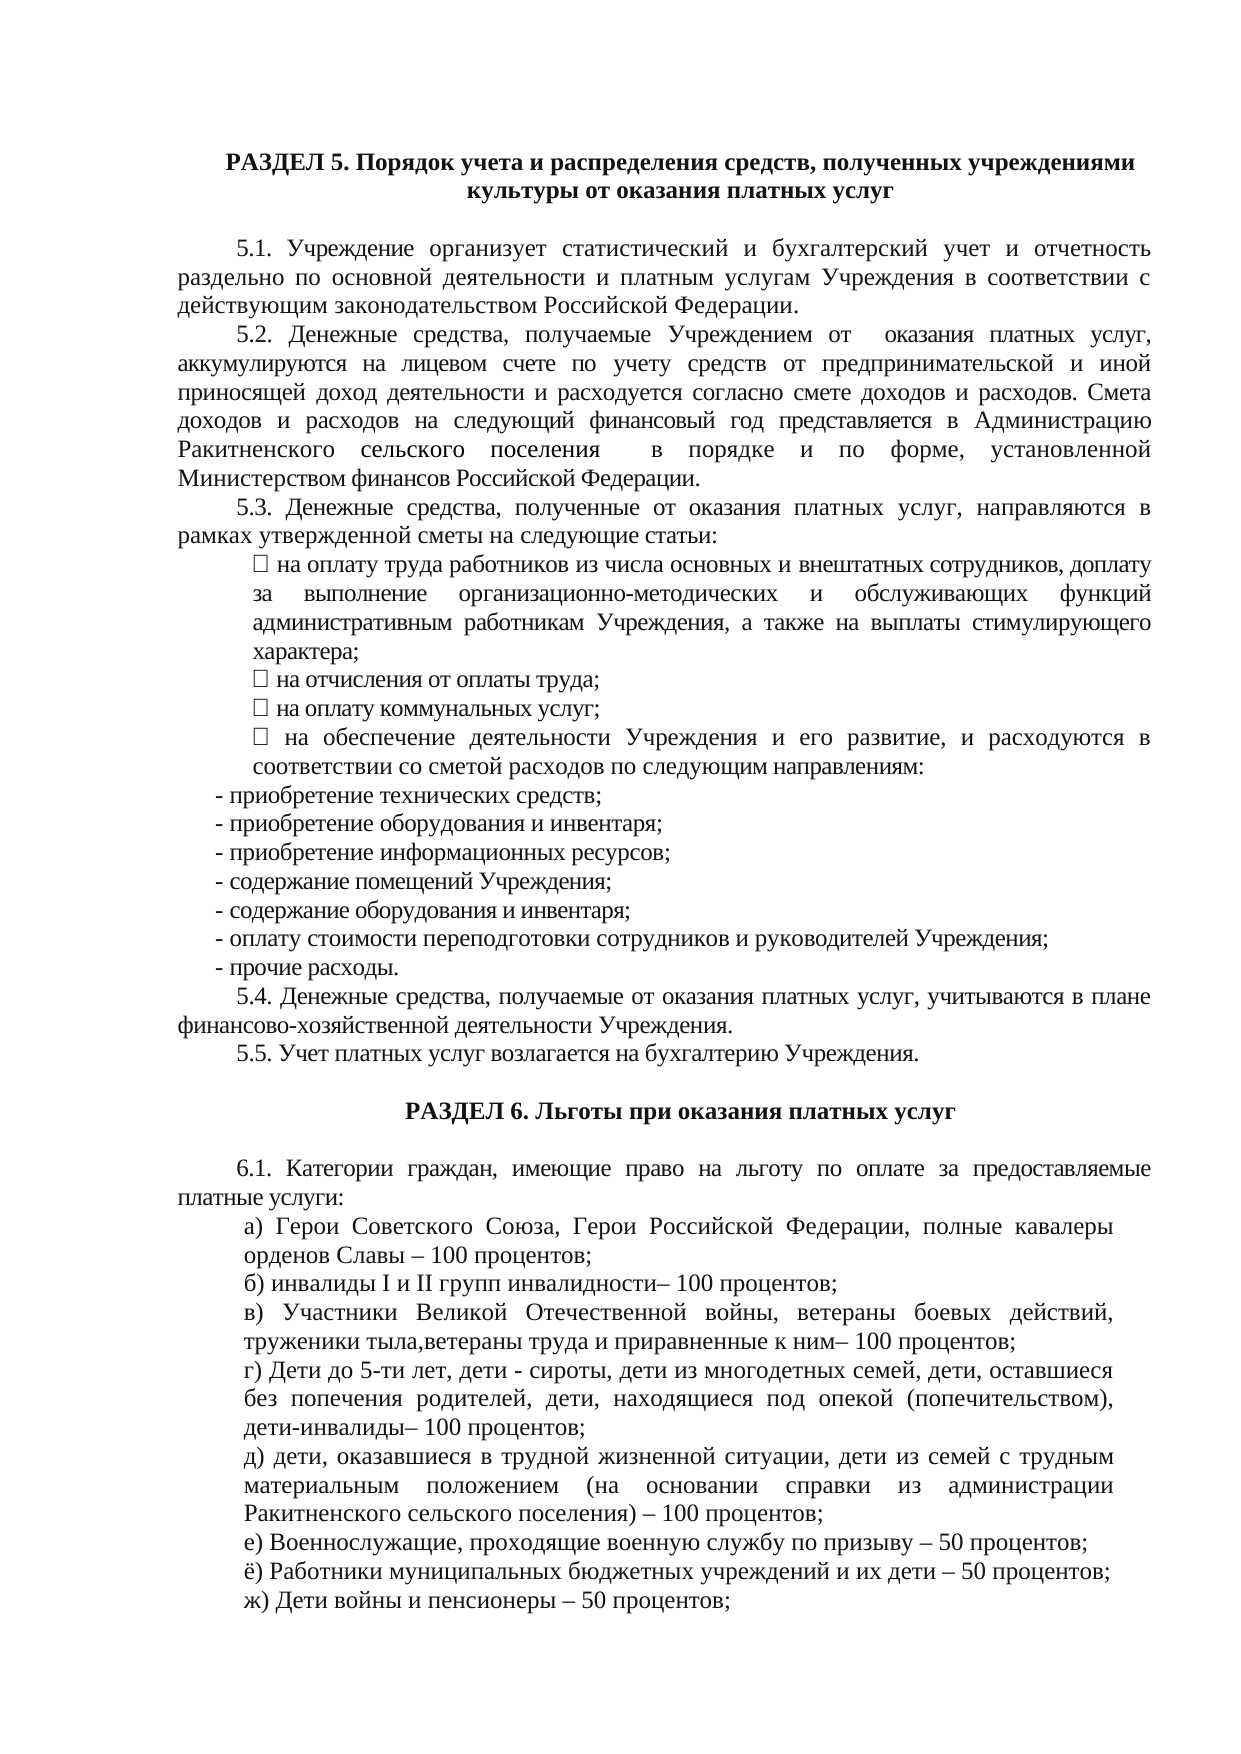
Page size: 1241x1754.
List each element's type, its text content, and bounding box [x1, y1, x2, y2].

text 5.1. Учреждение организует статистический и бухгалтерский учет и отчетность раздельно по основной деятельности и платным услугам Учреждения в соответствии с действующим законодательством Российской Федерации. [177, 233, 1152, 319]
text - содержание помещений Учреждения; [177, 866, 1152, 895]
text ё) Работники муниципальных бюджетных учреждений и их дети – 50 процентов; [243, 1556, 1115, 1585]
text - приобретение технических средств; [177, 780, 1152, 808]
text - прочие расходы. [215, 952, 1152, 981]
text 5.5. Учет платных услуг возлагается на бухгалтерию Учреждения. [177, 1038, 1152, 1067]
text д) дети, оказавшиеся в трудной жизненной ситуации, дети из семей с трудным материальным положением (на основании справки из администрации Ракитненского сельского поселения) – 100 процентов; [243, 1441, 1115, 1527]
text в) Участники Великой Отечественной войны, ветераны боевых действий, труженики тыла,ветераны труда и приравненные к ним– 100 процентов; [243, 1297, 1115, 1355]
text 5.4. Денежные средства, получаемые от оказания платных услуг, учитываются в плане финансово-хозяйственной деятельности Учреждения. [177, 981, 1152, 1038]
text - содержание оборудования и инвентаря; [215, 895, 1152, 923]
text е) Военнослужащие, проходящие военную службу по призыву – 50 процентов; [243, 1527, 1115, 1556]
text 6.1. Категории граждан, имеющие право на льготу по оплате за предоставляемые платные услуги: [177, 1153, 1152, 1211]
text - приобретение информационных ресурсов; [215, 837, 1152, 866]
text на обеспечение деятельности Учреждения и его развитие, и расходуются в соответствии со сметой расходов по следующим направлениям: [251, 722, 1152, 780]
text а) Герои Советского Союза, Герои Российской Федерации, полные кавалеры орденов Славы – 100 процентов; [243, 1211, 1115, 1268]
text РАЗДЕЛ 5. Порядок учета и распределения средств, полученных учреждениями культуры от оказания платных услуг [209, 147, 1152, 204]
text г) Дети до 5-ти лет, дети - сироты, дети из многодетных семей, дети, оставшиеся без попечения родителей, дети, находящиеся под опекой (попечительством), дети-инвалиды– 100 процентов; [243, 1355, 1115, 1441]
text на отчисления от оплаты труда; [251, 664, 1152, 693]
text на оплату труда работников из числа основных и внештатных сотрудников, доплату за выполнение организационно-методических и обслуживающих функций административным работникам Учреждения, а также на выплаты стимулирующего характера; [251, 549, 1152, 664]
text - приобретение оборудования и инвентаря; [215, 808, 1152, 837]
text 5.3. Денежные средства, полученные от оказания платных услуг, направляются в рамках утвержденной сметы на следующие статьи: [177, 492, 1152, 549]
text - оплату стоимости переподготовки сотрудников и руководителей Учреждения; [215, 923, 1152, 952]
text ж) Дети войны и пенсионеры – 50 процентов; [243, 1585, 1115, 1613]
text 5.2. Денежные средства, получаемые Учреждением от оказания платных услуг, аккумулируются на лицевом счете по учету средств от предпринимательской и иной приносящей доход деятельности и расходуется согласно смете доходов и расходов. Смета доходов и расходов на следующий финансовый год представляется в Администрацию Ракитненского сельского поселения в порядке и по форме, установленной Министерством финансов Российской Федерации. [177, 319, 1152, 492]
text на оплату коммунальных услуг; [251, 693, 1152, 722]
text РАЗДЕЛ 6. Льготы при оказания платных услуг [209, 1096, 1152, 1125]
text б) инвалиды I и II групп инвалидности– 100 процентов; [243, 1268, 1115, 1297]
